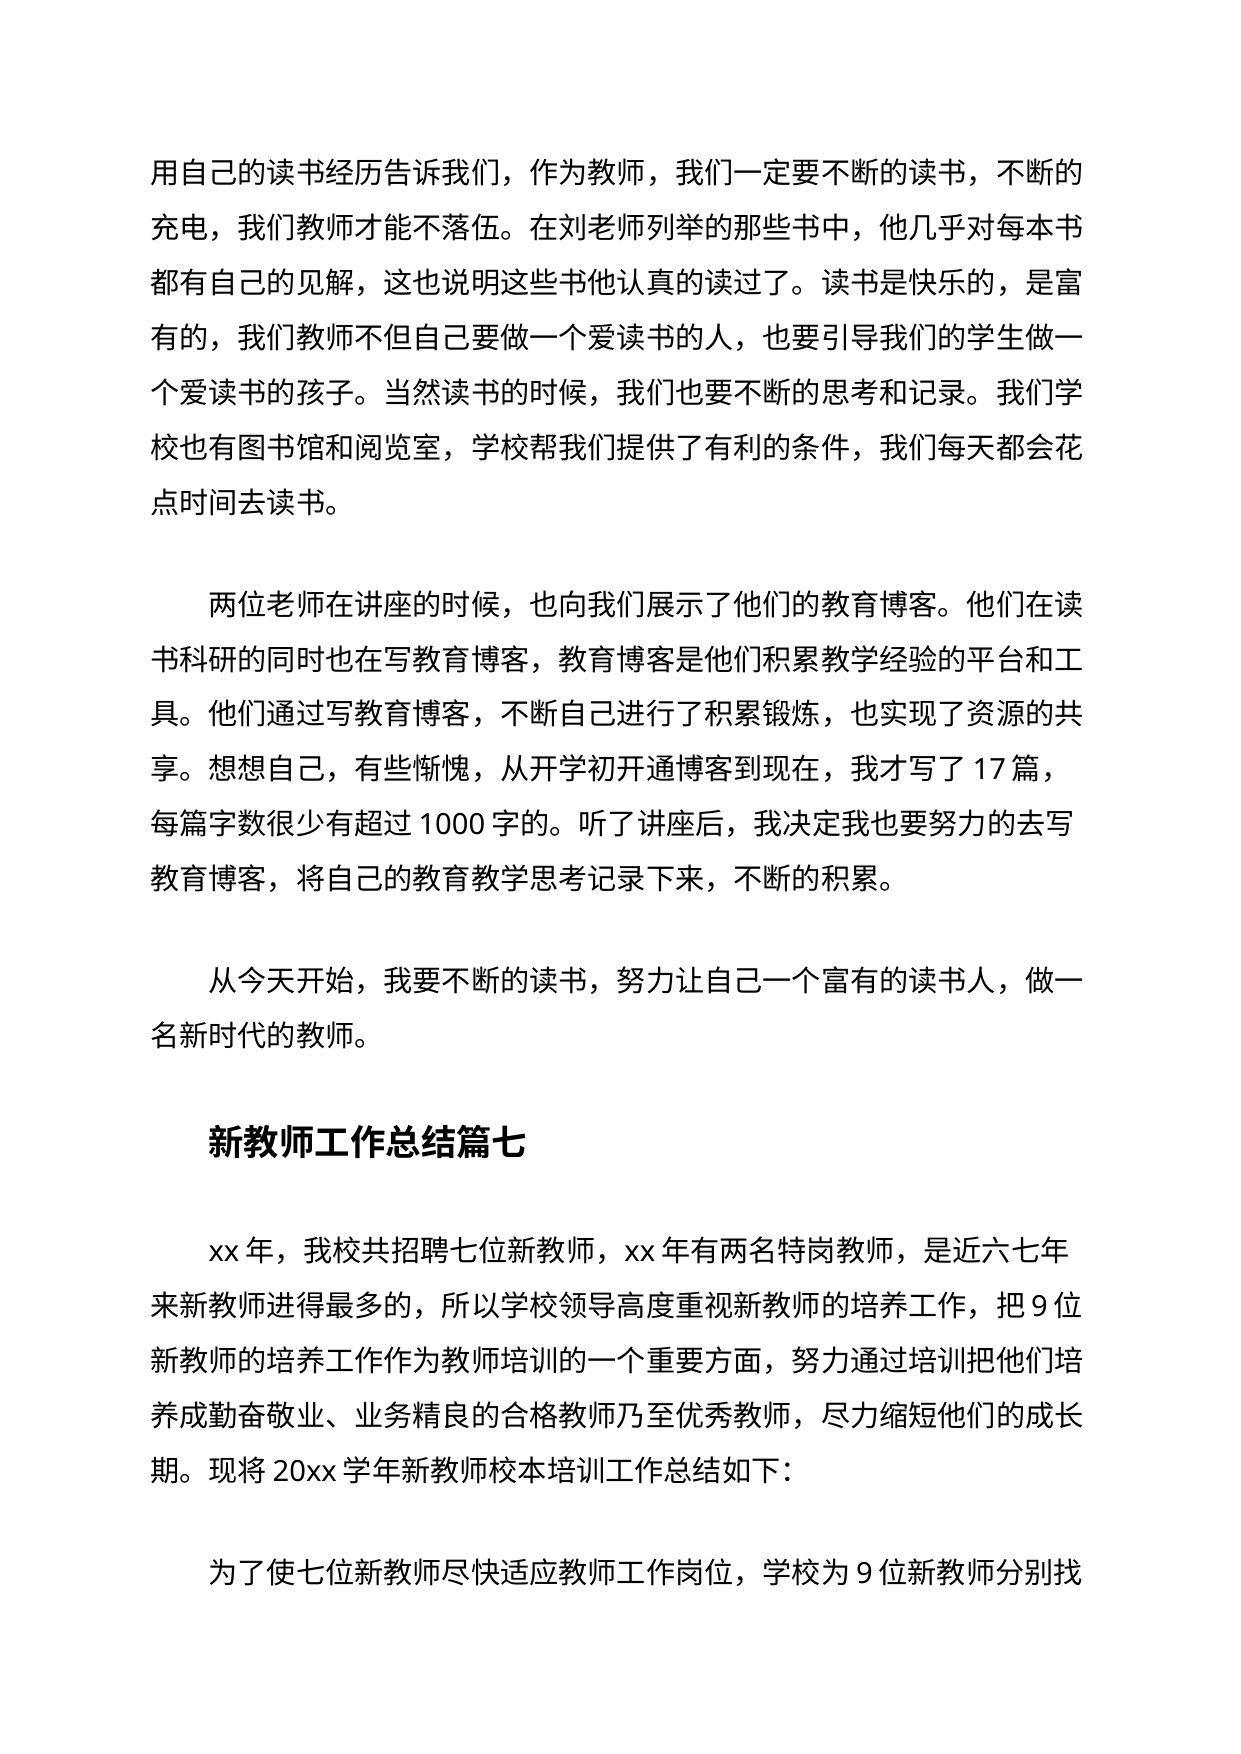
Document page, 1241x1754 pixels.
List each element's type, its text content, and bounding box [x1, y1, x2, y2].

text 两位老师在讲座的时候，也向我们展示了他们的教育博客。他们在读书科研的同时也在写教育博客，教育博客是他们积累教学经验的平台和工具。他们通过写教育博客，不断自己进行了积累锻炼，也实现了资源的共享。想想自己，有些惭愧，从开学初开通博客到现在，我才写了17篇，每篇字数很少有超过1000字的。听了讲座后，我决定我也要努力的去写教育博客，将自己的教育教学思考记录下来，不断的积累。 [150, 581, 1090, 898]
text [150, 150, 1090, 522]
text xx年，我校共招聘七位新教师，xx年有两名特岗教师，是近六七年来新教师进得最多的，所以学校领导高度重视新教师的培养工作，把9位新教师的培养工作作为教师培训的一个重要方面，努力通过培训把他们培养成勤奋敬业、业务精良的合格教师乃至优秀教师，尽力缩短他们的成长期。现将20xx学年新教师校本培训工作总结如下： [150, 1228, 1090, 1490]
text 从今天开始，我要不断的读书，努力让自己一个富有的读书人，做一名新时代的教师。 [150, 958, 1090, 1055]
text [150, 1549, 1090, 1592]
text 新教师工作总结篇七 [150, 1114, 1090, 1166]
